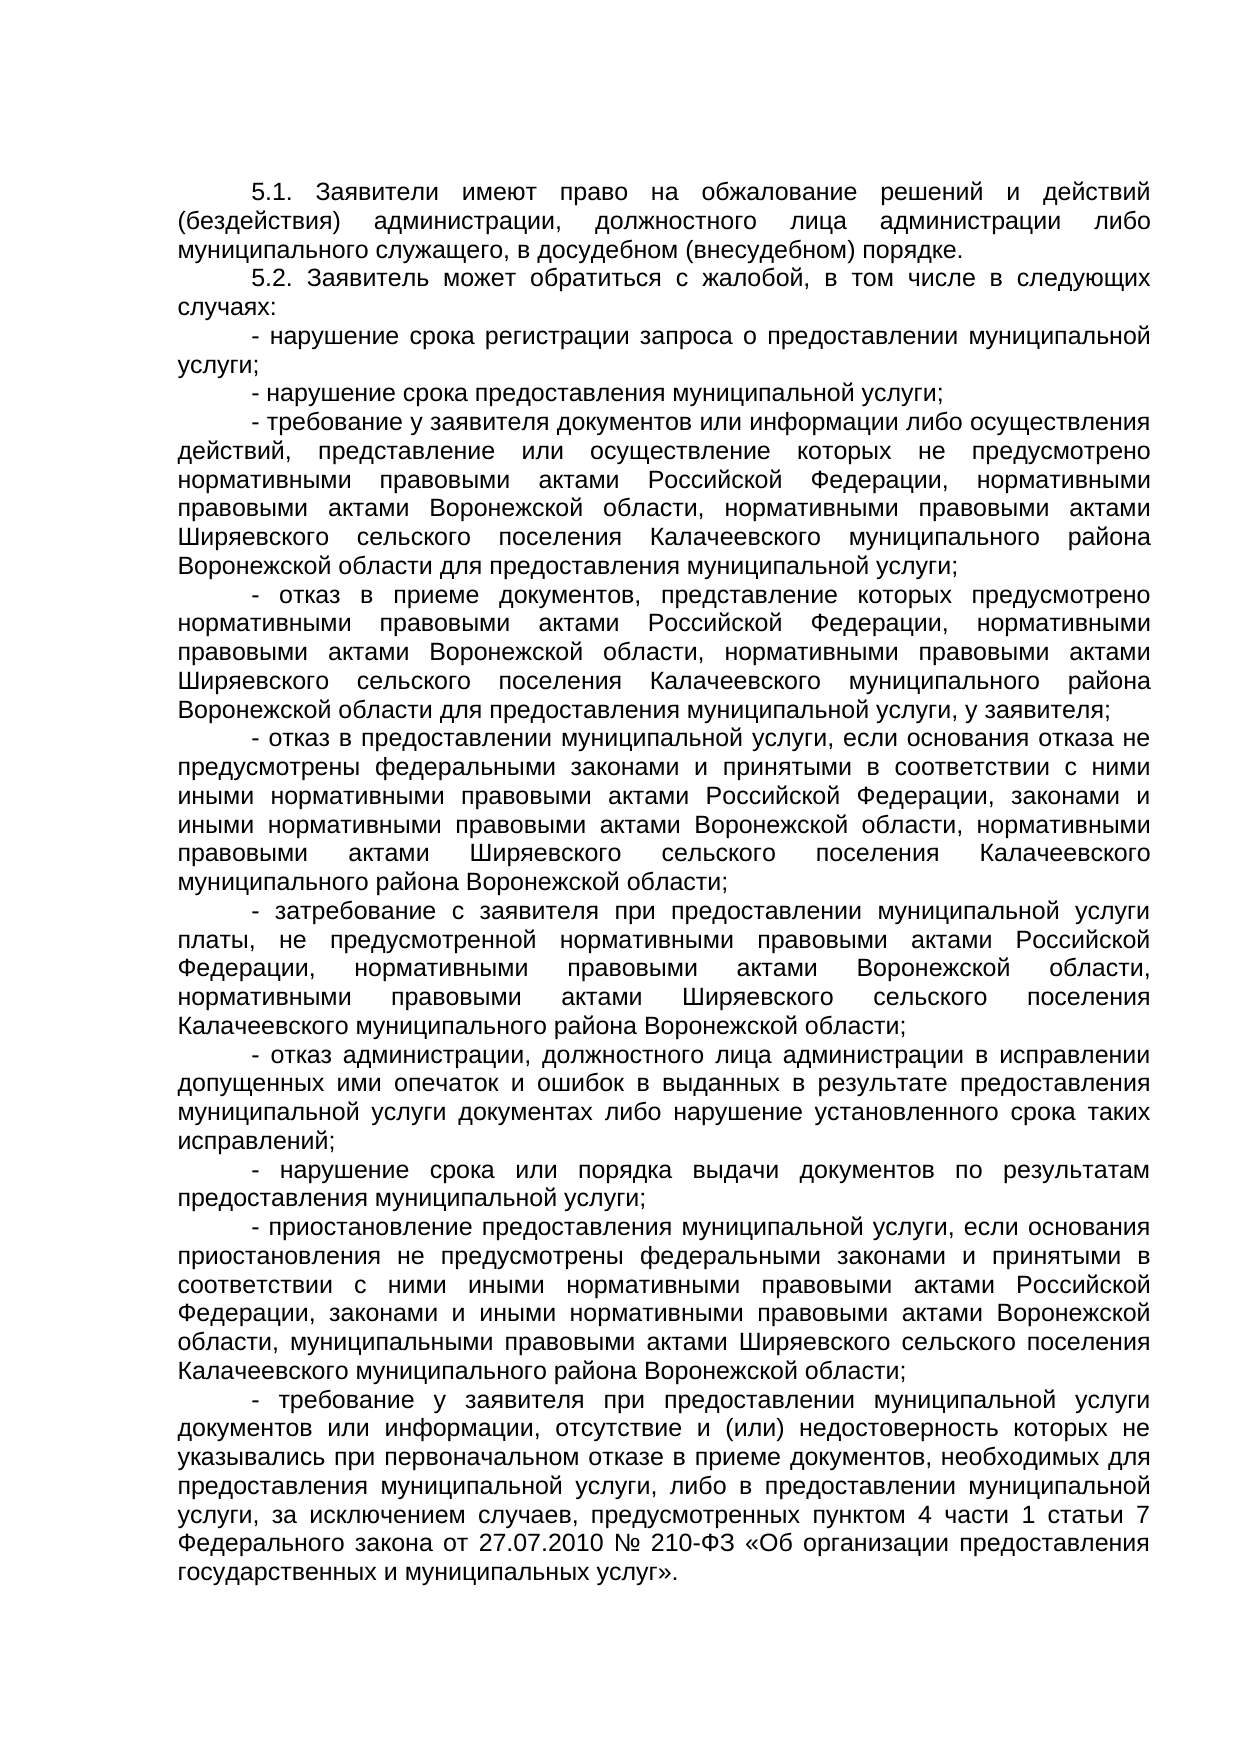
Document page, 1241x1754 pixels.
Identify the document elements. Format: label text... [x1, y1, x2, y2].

text - затребование с заявителя при предоставлении муниципальной услуги платы, не предусмотренной нормативными правовыми актами Российской Федерации, нормативными правовыми актами Воронежской области, нормативными правовыми актами Ширяевского сельского поселения Калачеевского муниципального района Воронежской области; [177, 896, 1152, 1040]
text - нарушение срока предоставления муниципальной услуги; [177, 378, 1152, 407]
text - приостановление предоставления муниципальной услуги, если основания приостановления не предусмотрены федеральными законами и принятыми в соответствии с ними иными нормативными правовыми актами Российской Федерации, законами и иными нормативными правовыми актами Воронежской области, муниципальными правовыми актами Ширяевского сельского поселения Калачеевского муниципального района Воронежской области; [177, 1212, 1152, 1385]
text - нарушение срока или порядка выдачи документов по результатам предоставления муниципальной услуги; [177, 1155, 1152, 1212]
text 5.1. Заявители имеют право на обжалование решений и действий (бездействия) администрации, должностного лица администрации либо муниципального служащего, в досудебном (внесудебном) порядке. [177, 177, 1152, 263]
text - отказ в приеме документов, представление которых предусмотрено нормативными правовыми актами Российской Федерации, нормативными правовыми актами Воронежской области, нормативными правовыми актами Ширяевского сельского поселения Калачеевского муниципального района Воронежской области для предоставления муниципальной услуги, у заявителя; [177, 580, 1152, 723]
text - требование у заявителя документов или информации либо осуществления действий, представление или осуществление которых не предусмотрено нормативными правовыми актами Российской Федерации, нормативными правовыми актами Воронежской области, нормативными правовыми актами Ширяевского сельского поселения Калачеевского муниципального района Воронежской области для предоставления муниципальной услуги; [177, 407, 1152, 580]
text - отказ администрации, должностного лица администрации в исправлении допущенных ими опечаток и ошибок в выданных в результате предоставления муниципальной услуги документах либо нарушение установленного срока таких исправлений; [177, 1040, 1152, 1155]
text - нарушение срока регистрации запроса о предоставлении муниципальной услуги; [177, 321, 1152, 378]
text - требование у заявителя при предоставлении муниципальной услуги документов или информации, отсутствие и (или) недостоверность которых не указывались при первоначальном отказе в приеме документов, необходимых для предоставления муниципальной услуги, либо в предоставлении муниципальной услуги, за исключением случаев, предусмотренных пунктом 4 части 1 статьи 7 Федерального закона от 27.07.2010 № 210-ФЗ «Об организации предоставления государственных и муниципальных услуг». [177, 1385, 1152, 1586]
text 5.2. Заявитель может обратиться с жалобой, в том числе в следующих случаях: [177, 263, 1152, 321]
text - отказ в предоставлении муниципальной услуги, если основания отказа не предусмотрены федеральными законами и принятыми в соответствии с ними иными нормативными правовыми актами Российской Федерации, законами и иными нормативными правовыми актами Воронежской области, нормативными правовыми актами Ширяевского сельского поселения Калачеевского муниципального района Воронежской области; [177, 723, 1152, 896]
